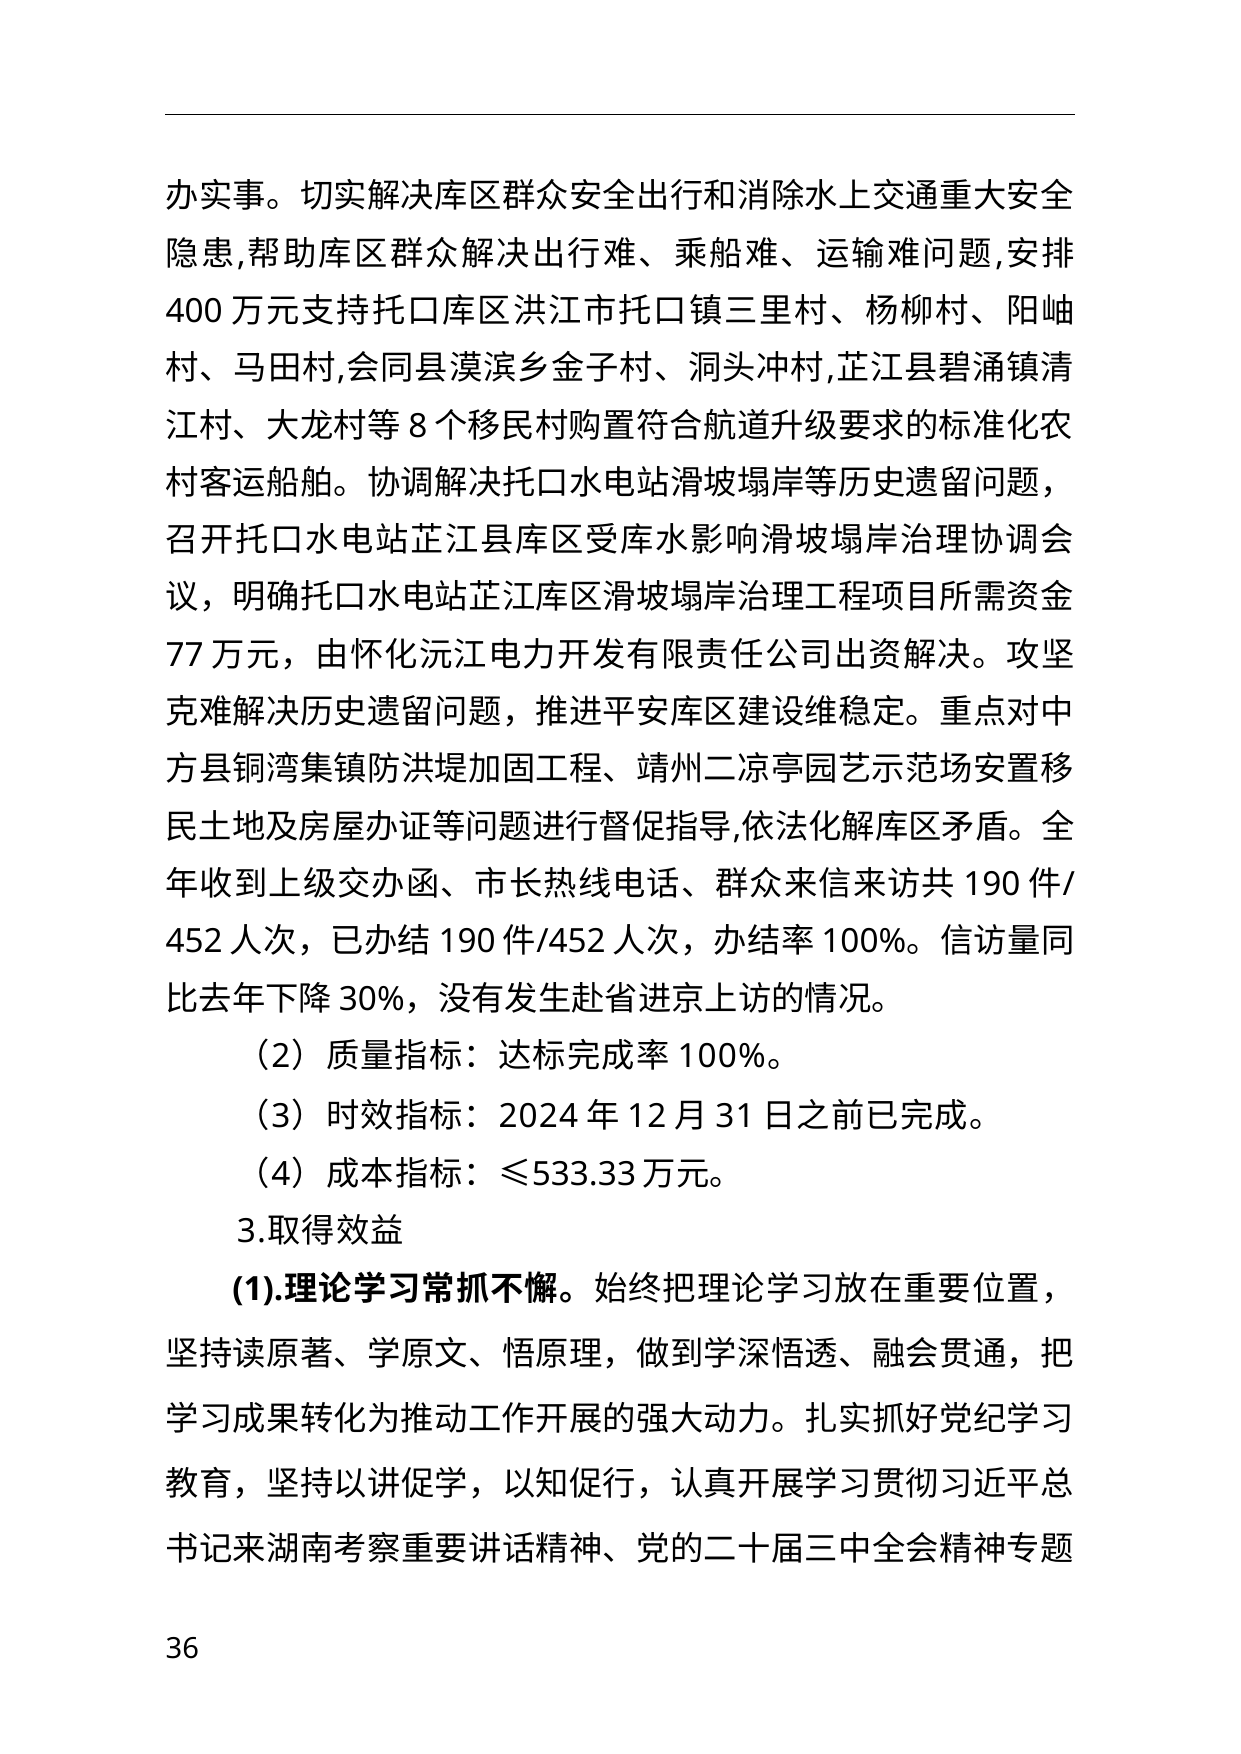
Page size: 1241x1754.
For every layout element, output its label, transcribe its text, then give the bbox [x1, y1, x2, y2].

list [165, 162, 1075, 1021]
list （4）成本指标：≤533.33万元。 [165, 1139, 1075, 1196]
text 3.取得效益 [165, 1196, 1075, 1254]
list （3）时效指标：2024年12月31日之前已完成。 [165, 1079, 1075, 1139]
list （2）质量指标：达标完成率100%。 [165, 1021, 1075, 1079]
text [165, 1254, 1075, 1579]
